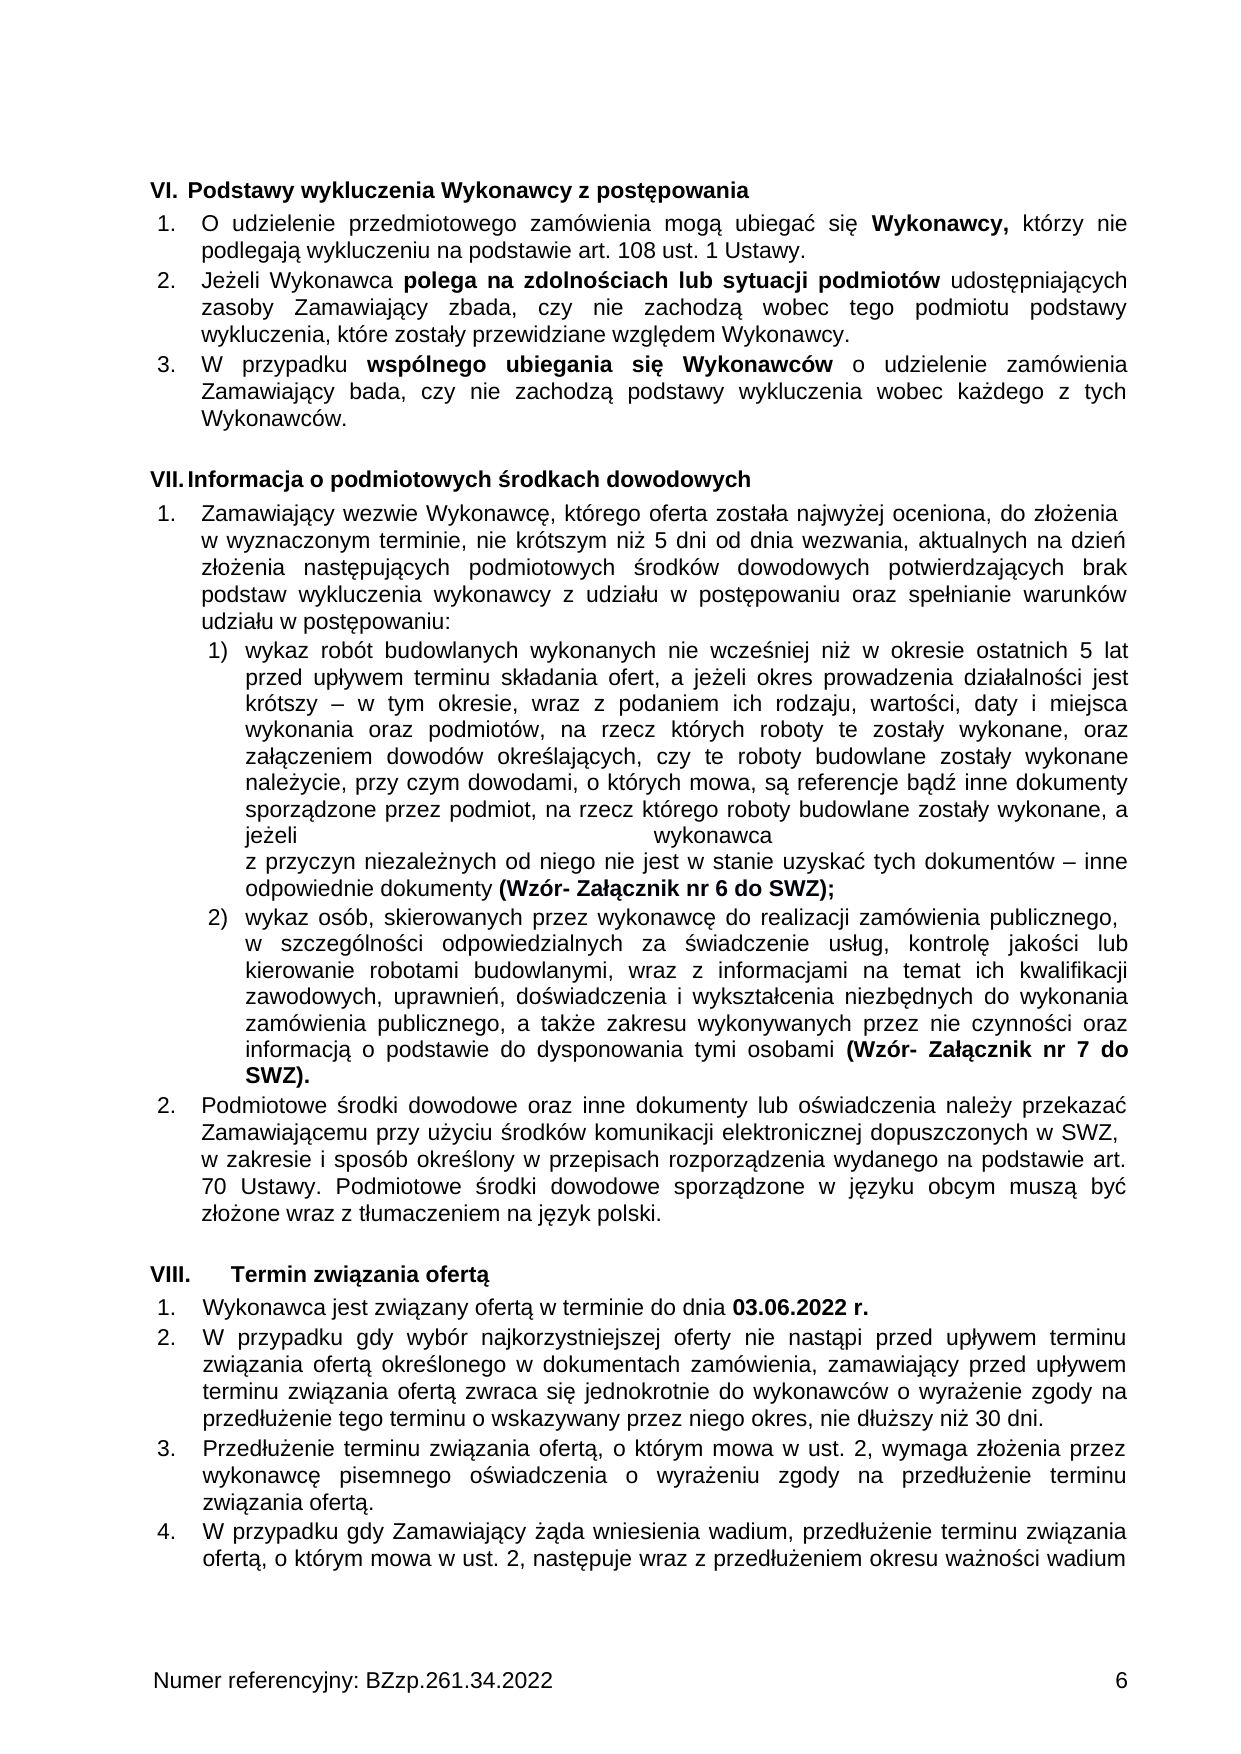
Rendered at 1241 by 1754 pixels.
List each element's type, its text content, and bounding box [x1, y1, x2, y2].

list wykaz robót budowlanych wykonanych nie wcześniej niż w okresie ostatnich 5 lat przed upływem terminu składania ofert, a jeżeli okres prowadzenia działalności jest krótszy – w tym okresie, wraz z podaniem ich rodzaju, wartości, daty i miejsca wykonania oraz podmiotów, na rzecz których roboty te zostały wykonane, oraz załączeniem dowodów określających, czy te roboty budowlane zostały wykonane należycie, przy czym dowodami, o których mowa, są referencje bądź inne dokumenty sporządzone przez podmiot, na rzecz którego roboty budowlane zostały wykonane, a jeżeli wykonawca z przyczyn niezależnych od niego nie jest w stanie uzyskać tych dokumentów – inne odpowiednie dokumenty (Wzór- Załącznik nr 6 do SWZ); [208, 637, 1129, 901]
subtitle Podstawy wykluczenia Wykonawcy z postępowania [150, 177, 1128, 203]
list Podmiotowe środki dowodowe oraz inne dokumenty lub oświadczenia należy przekazać Zamawiającemu przy użyciu środków komunikacji elektronicznej dopuszczonych w SWZ, w zakresie i sposób określony w przepisach rozporządzenia wydanego na podstawie art. 70 Ustawy. Podmiotowe środki dowodowe sporządzone w języku obcym muszą być złożone wraz z tłumaczeniem na język polski. [157, 1092, 1127, 1226]
list Wykonawca jest związany ofertą w terminie do dnia 03.06.2022 r. [157, 1294, 1127, 1321]
subtitle Informacja o podmiotowych środkach dowodowych [150, 466, 1128, 493]
list Jeżeli Wykonawca polega na zdolnościach lub sytuacji podmiotów udostępniających zasoby Zamawiający zbada, czy nie zachodzą wobec tego podmiotu podstawy wykluczenia, które zostały przewidziane względem Wykonawcy. [157, 267, 1127, 348]
subtitle Termin związania ofertą [150, 1261, 1128, 1287]
list wykaz osób, skierowanych przez wykonawcę do realizacji zamówienia publicznego, w szczególności odpowiedzialnych za świadczenie usług, kontrolę jakości lub kierowanie robotami budowlanymi, wraz z informacjami na temat ich kwalifikacji zawodowych, uprawnień, doświadczenia i wykształcenia niezbędnych do wykonania zamówienia publicznego, a także zakresu wykonywanych przez nie czynności oraz informacją o podstawie do dysponowania tymi osobami (Wzór- Załącznik nr 7 do SWZ). [208, 904, 1129, 1088]
list O udzielenie przedmiotowego zamówienia mogą ubiegać się Wykonawcy, którzy nie podlegają wykluczeniu na podstawie art. 108 ust. 1 Ustawy. [157, 210, 1127, 264]
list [157, 1518, 1127, 1572]
list W przypadku gdy wybór najkorzystniejszej oferty nie nastąpi przed upływem terminu związania ofertą określonego w dokumentach zamówienia, zamawiający przed upływem terminu związania ofertą zwraca się jednokrotnie do wykonawców o wyrażenie zgody na przedłużenie tego terminu o wskazywany przez niego okres, nie dłuższy niż 30 dni. [157, 1324, 1127, 1431]
list Przedłużenie terminu związania ofertą, o którym mowa w ust. 2, wymaga złożenia przez wykonawcę pisemnego oświadczenia o wyrażeniu zgody na przedłużenie terminu związania ofertą. [157, 1434, 1127, 1515]
list W przypadku wspólnego ubiegania się Wykonawców o udzielenie zamówienia Zamawiający bada, czy nie zachodzą podstawy wykluczenia wobec każdego z tych Wykonawców. [157, 351, 1127, 431]
list Zamawiający wezwie Wykonawcę, którego oferta została najwyżej oceniona, do złożenia w wyznaczonym terminie, nie krótszym niż 5 dni od dnia wezwania, aktualnych na dzień złożenia następujących podmiotowych środków dowodowych potwierdzających brak podstaw wykluczenia wykonawcy z udziału w postępowaniu oraz spełnianie warunków udziału w postępowaniu: [157, 499, 1127, 634]
